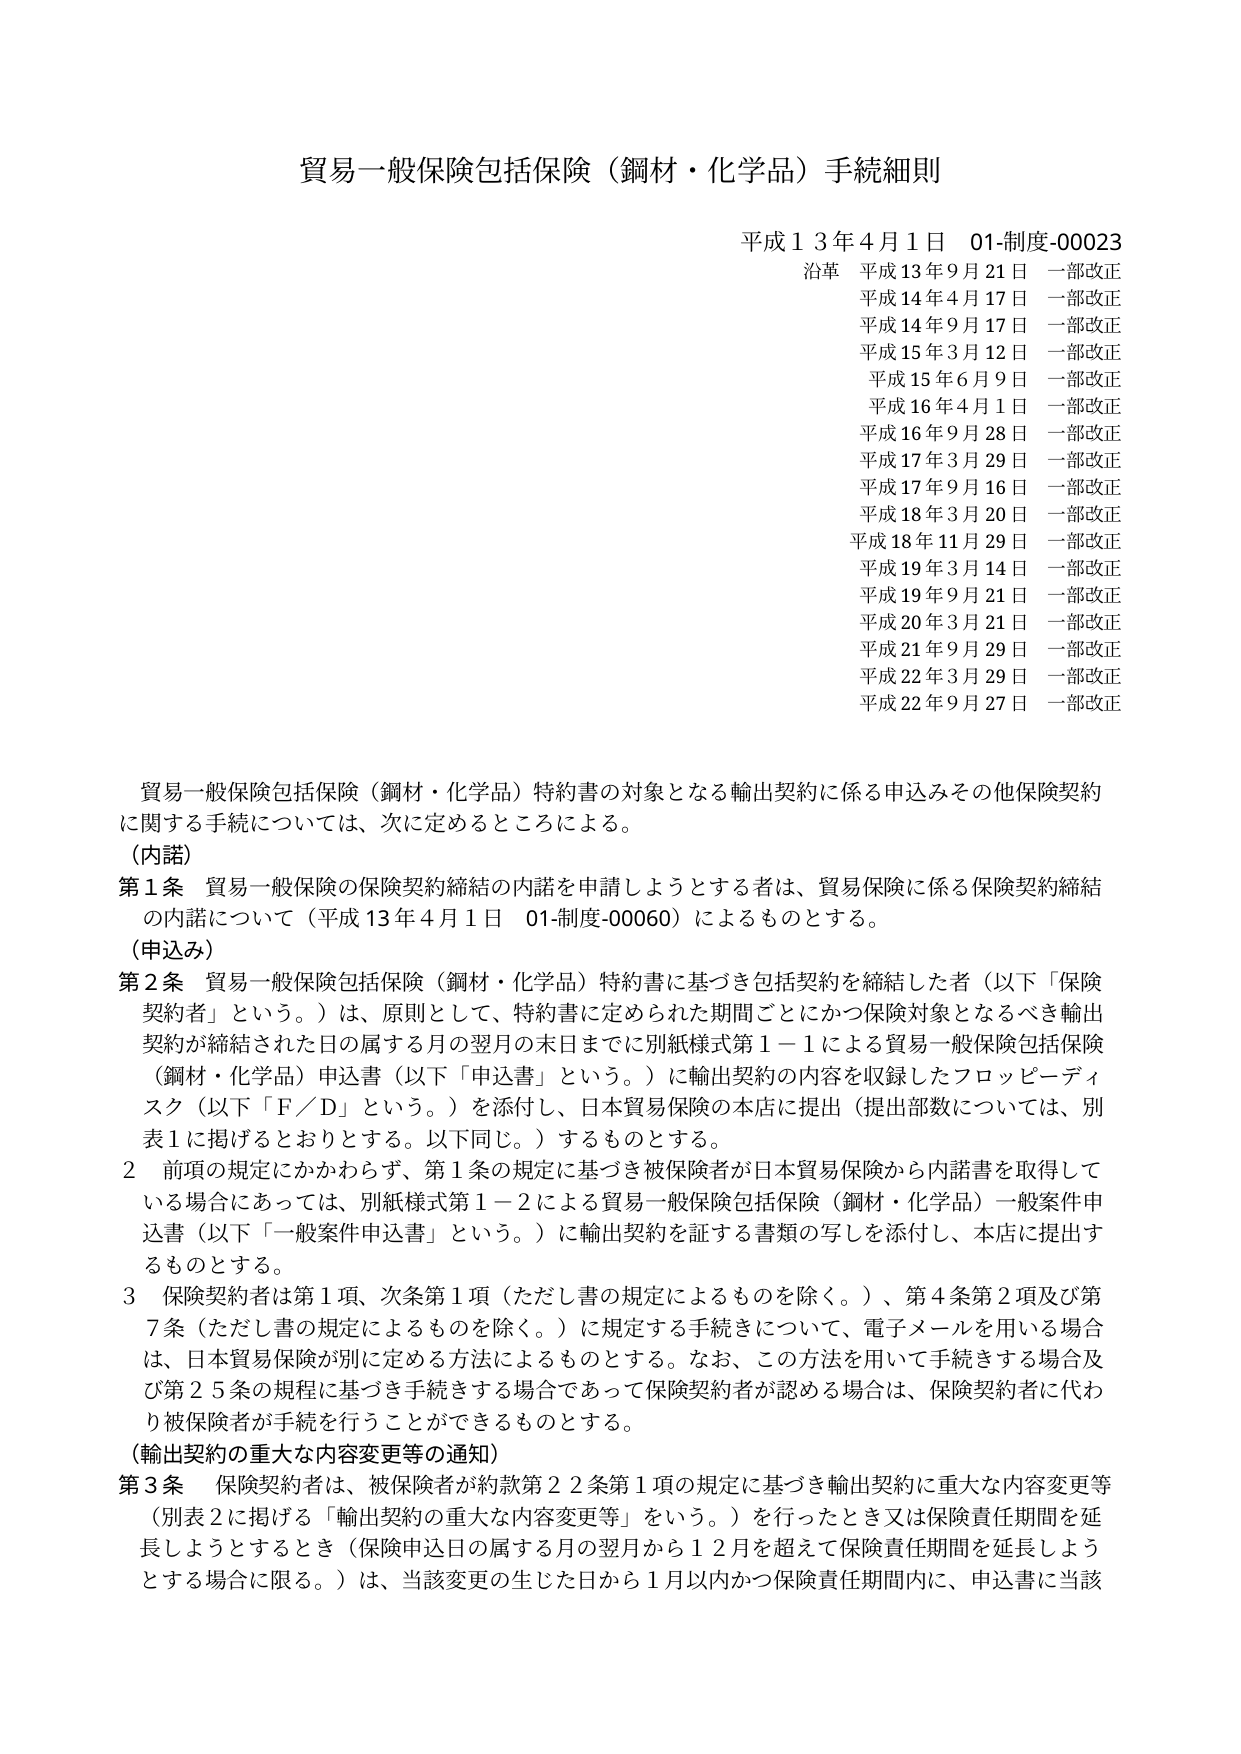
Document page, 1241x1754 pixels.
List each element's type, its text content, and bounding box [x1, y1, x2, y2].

text 平成18年11月29日 一部改正 [118, 527, 1122, 553]
text 平成１３年４月１日 01-制度-00023 [118, 224, 1122, 257]
text 平成19年９月21日 一部改正 [118, 581, 1122, 607]
text 貿易一般保険包括保険（鋼材・化学品）手続細則 [118, 148, 1122, 189]
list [118, 1468, 1122, 1594]
text （申込み） [118, 933, 1122, 964]
text 平成18年３月20日 一部改正 [118, 499, 1122, 527]
text 平成19年３月14日 一部改正 [118, 553, 1122, 581]
text 平成16年４月１日 一部改正 [118, 392, 1122, 419]
text ３ 保険契約者は第１項、次条第１項（ただし書の規定によるものを除く。）、第４条第２項及び第７条（ただし書の規定によるものを除く。）に規定する手続きについて、電子メールを用いる場合は、日本貿易保険が別に定める方法によるものとする。なお、この方法を用いて手続きする場合及び第２５条の規程に基づき手続きする場合であって保険契約者が認める場合は、保険契約者に代わり被保険者が手続を行うことができるものとする。 [118, 1279, 1122, 1437]
text 平成17年９月16日 一部改正 [118, 473, 1122, 499]
text 平成16年９月28日 一部改正 [118, 419, 1122, 446]
text 平成14年９月17日 一部改正 [118, 311, 1122, 338]
text 沿革 平成13年９月21日 一部改正 [118, 257, 1122, 284]
text ２ 前項の規定にかかわらず、第１条の規定に基づき被保険者が日本貿易保険から内諾書を取得している場合にあっては、別紙様式第１－２による貿易一般保険包括保険（鋼材・化学品）一般案件申込書（以下「一般案件申込書」という。）に輸出契約を証する書類の写しを添付し、本店に提出するものとする。 [118, 1153, 1122, 1279]
text 平成20年３月21日 一部改正 [118, 607, 1122, 634]
text 平成17年３月29日 一部改正 [118, 446, 1122, 473]
text 平成14年４月17日 一部改正 [118, 284, 1122, 311]
text 平成22年３月29日 一部改正 [118, 661, 1122, 688]
text 平成22年９月27日 一部改正 [118, 688, 1122, 715]
text 平成15年６月９日 一部改正 [118, 365, 1122, 392]
text （内諾） [118, 838, 1122, 869]
text 平成15年３月12日 一部改正 [118, 338, 1122, 365]
text 第１条 貿易一般保険の保険契約締結の内諾を申請しようとする者は、貿易保険に係る保険契約締結の内諾について（平成13年４月１日 01-制度-00060）によるものとする。 [118, 869, 1122, 933]
text 第２条 貿易一般保険包括保険（鋼材・化学品）特約書に基づき包括契約を締結した者（以下「保険契約者」という。）は、原則として、特約書に定められた期間ごとにかつ保険対象となるべき輸出契約が締結された日の属する月の翌月の末日までに別紙様式第１－１による貿易一般保険包括保険（鋼材・化学品）申込書（以下「申込書」という。）に輸出契約の内容を収録したフロッピーディスク（以下「Ｆ／Ｄ」という。）を添付し、日本貿易保険の本店に提出（提出部数については、別表１に掲げるとおりとする。以下同じ。）するものとする。 [118, 964, 1122, 1153]
text 貿易一般保険包括保険（鋼材・化学品）特約書の対象となる輸出契約に係る申込みその他保険契約に関する手続については、次に定めるところによる。 [118, 775, 1122, 838]
text 平成21年９月29日 一部改正 [118, 634, 1122, 661]
text （輸出契約の重大な内容変更等の通知） [118, 1437, 1122, 1468]
